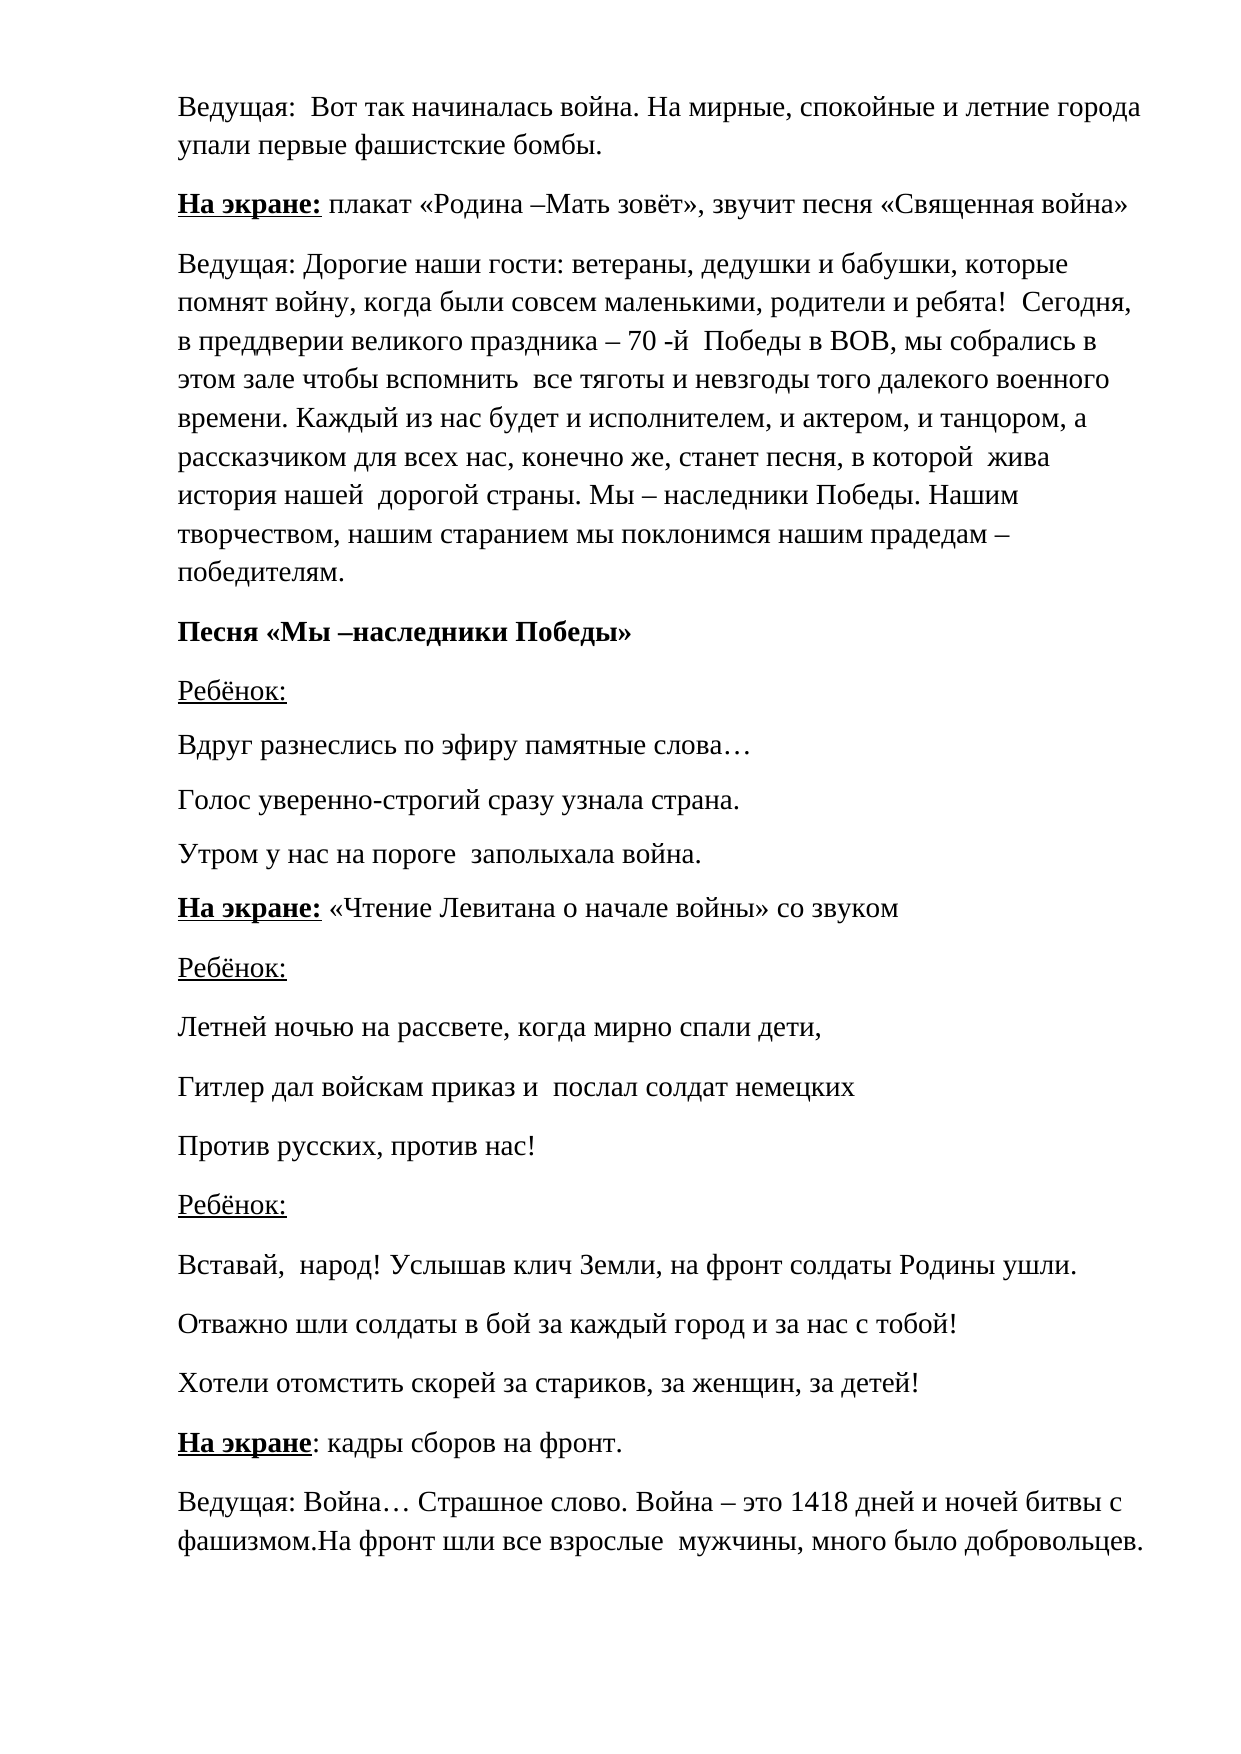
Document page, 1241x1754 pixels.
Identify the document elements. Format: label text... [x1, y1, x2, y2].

text Ведущая: Война… Страшное слово. Война – это 1418 дней и ночей битвы с фашизмом.На фронт шли все взрослые мужчины, много было добровольцев. [177, 1484, 1152, 1556]
text Ребёнок: [177, 1187, 1152, 1221]
text Голос уверенно-строгий сразу узнала страна. [177, 782, 1152, 815]
text Ведущая: Вот так начиналась война. На мирные, спокойные и летние города упали первые фашистские бомбы. [177, 89, 1152, 161]
text Гитлер дал войскам приказ и послал солдат немецких [177, 1069, 1152, 1102]
text На экране: кадры сборов на фронт. [177, 1425, 1152, 1458]
text Ребёнок: [177, 950, 1152, 983]
text На экране: «Чтение Левитана о начале войны» со звуком [177, 891, 1152, 924]
text На экране: плакат «Родина –Мать зовёт», звучит песня «Священная война» [177, 187, 1152, 220]
text Вдруг разнеслись по эфиру памятные слова… [177, 727, 1152, 761]
text Отважно шли солдаты в бой за каждый город и за нас с тобой! [177, 1306, 1152, 1340]
text Против русских, против нас! [177, 1128, 1152, 1162]
text Ведущая: Дорогие наши гости: ветераны, дедушки и бабушки, которые помнят войну, когда были совсем маленькими, родители и ребята! Сегодня, в преддверии великого праздника – 70 -й Победы в ВОВ, мы собрались в этом зале чтобы вспомнить все тяготы и невзгоды того далекого военного времени. Каждый из нас будет и исполнителем, и актером, и танцором, а рассказчиком для всех нас, конечно же, станет песня, в которой жива история нашей дорогой страны. Мы – наследники Победы. Нашим творчеством, нашим старанием мы поклонимся нашим прадедам – победителям. [177, 246, 1152, 588]
text Хотели отомстить скорей за стариков, за женщин, за детей! [177, 1366, 1152, 1399]
text Ребёнок: [177, 673, 1152, 707]
text Летней ночью на рассвете, когда мирно спали дети, [177, 1009, 1152, 1043]
text Вставай, народ! Услышав клич Земли, на фронт солдаты Родины ушли. [177, 1247, 1152, 1280]
text Песня «Мы –наследники Победы» [177, 614, 1152, 647]
text Утром у нас на пороге заполыхала война. [177, 836, 1152, 870]
